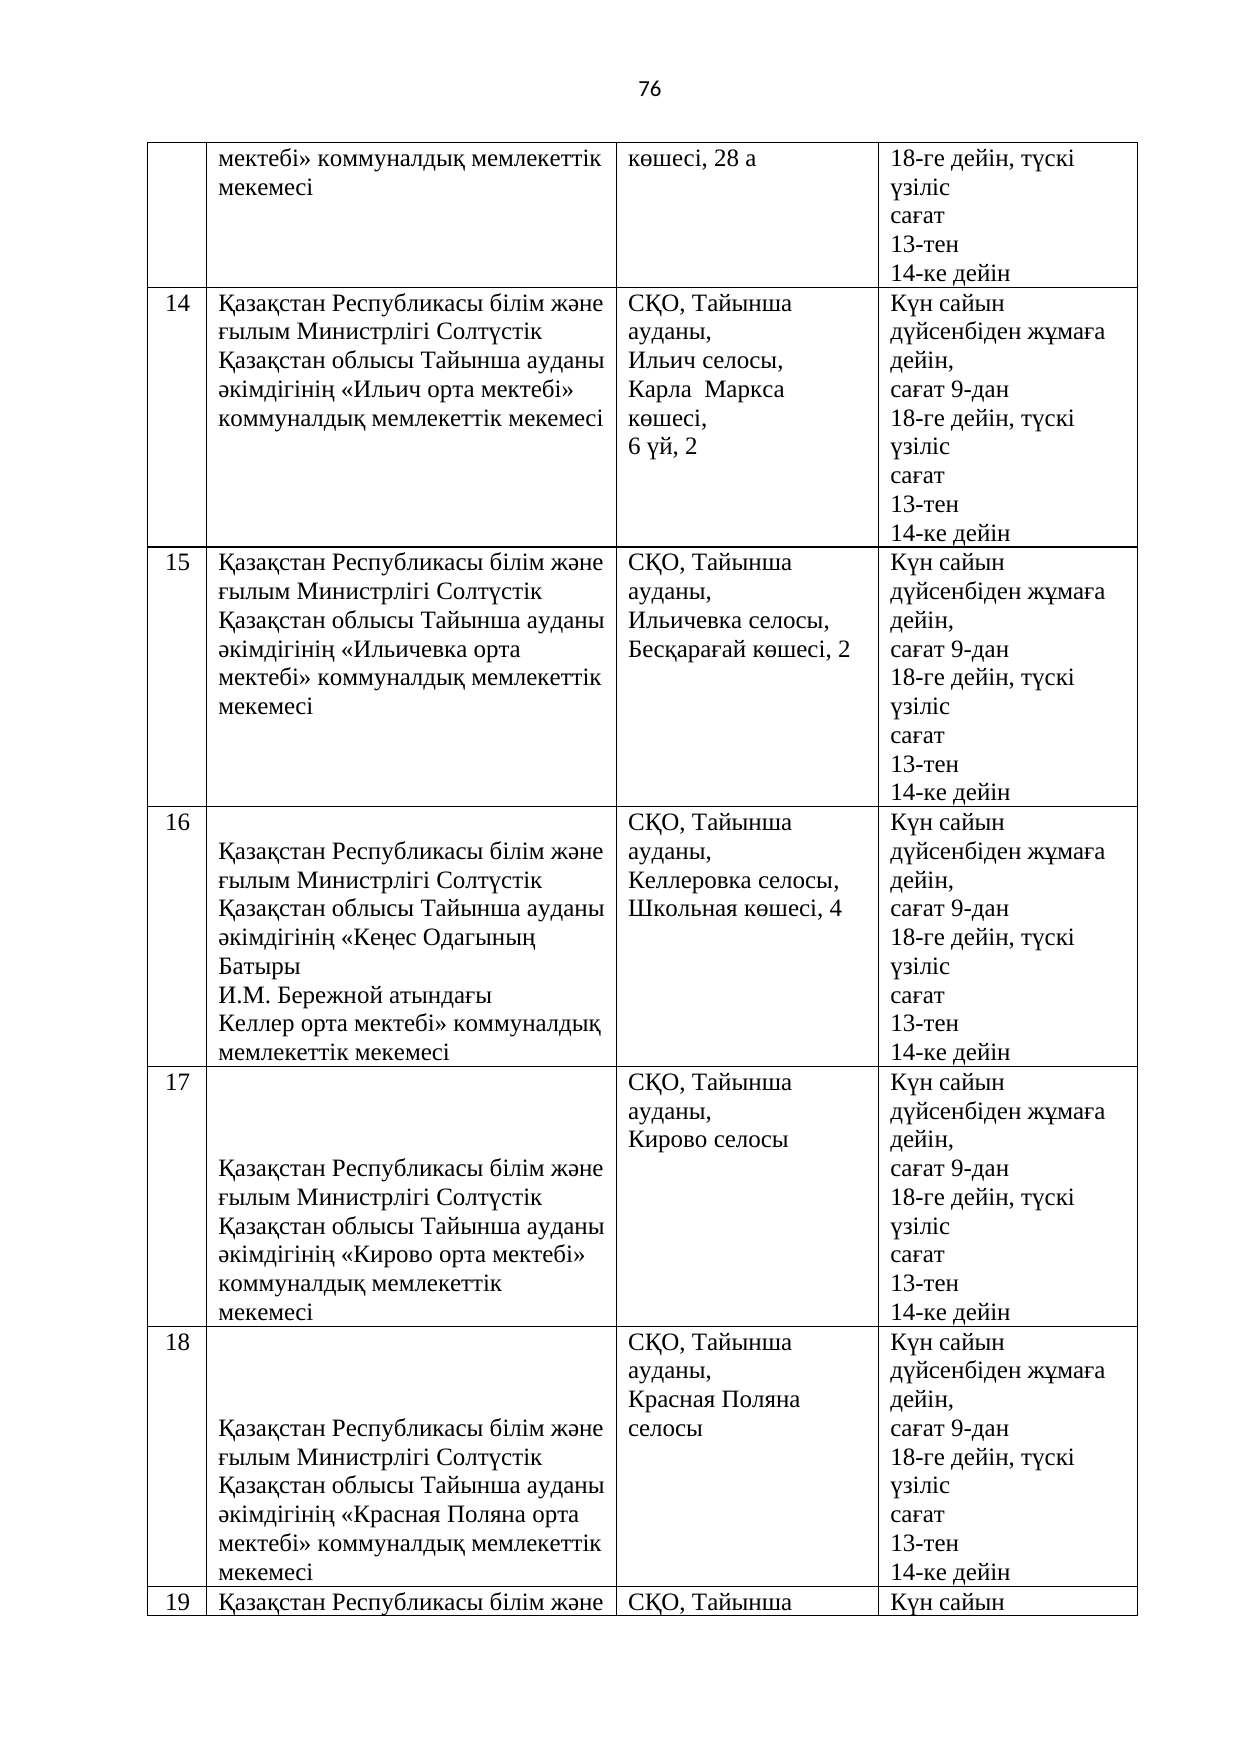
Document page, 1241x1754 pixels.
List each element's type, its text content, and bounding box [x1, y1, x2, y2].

table_cell Күн сайын дүйсенбіден жұмаға дейін, сағат 9-дан 18-ге дейін, түскі үзіліс сағат 13-тен 14-ке дейін [879, 1327, 1137, 1586]
table_cell СҚО, Тайынша ауданы, Келлеровка селосы, Школьная көшесі, 4 [617, 807, 878, 1066]
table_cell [879, 1587, 1137, 1615]
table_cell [207, 143, 616, 287]
table_cell 19 [148, 1587, 206, 1615]
table_cell Күн сайын дүйсенбіден жұмаға дейін, сағат 9-дан 18-ге дейін, түскі үзіліс сағат 13-тен 14-ке дейін [879, 807, 1137, 1066]
table_cell СҚО, Тайынша ауданы, Красная Поляна селосы [617, 1327, 878, 1586]
table_cell Күн сайын дүйсенбіден жұмаға дейін, сағат 9-дан 18-ге дейін, түскі үзіліс сағат 13-тен 14-ке дейін [879, 548, 1137, 806]
table_cell 18 [148, 1327, 206, 1586]
table_cell Қазақстан Республикасы білім және ғылым Министрлігі Солтүстік Қазақстан облысы Тайынша ауданы әкімдігінің «Ильич орта мектебі» коммуналдық мемлекеттік мекемесі [207, 288, 616, 546]
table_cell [617, 1587, 878, 1615]
table_cell 13 [148, 143, 206, 287]
table_cell 16 [148, 807, 206, 1066]
table_cell Қазақстан Республикасы білім және ғылым Министрлігі Солтүстік Қазақстан облысы Тайынша ауданы әкімдігінің «Ильичевка орта мектебі» коммуналдық мемлекеттік мекемесі [207, 548, 616, 806]
table_cell Қазақстан Республикасы білім және ғылым Министрлігі Солтүстік Қазақстан облысы Тайынша ауданы әкімдігінің «Кирово орта мектебі» коммуналдық мемлекеттік мекемесі [207, 1067, 616, 1326]
table_cell 17 [148, 1067, 206, 1326]
table_cell СҚО, Тайынша ауданы, Ильич селосы, Карла Маркса көшесі, 6 үй, 2 [617, 288, 878, 546]
table_cell Күн сайын дүйсенбіден жұмаға дейін, сағат 9-дан 18-ге дейін, түскі үзіліс сағат 13-тен 14-ке дейін [879, 288, 1137, 546]
table_cell 15 [148, 548, 206, 806]
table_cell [617, 143, 878, 287]
table_cell Күн сайын дүйсенбіден жұмаға дейін, сағат 9-дан 18-ге дейін, түскі үзіліс сағат 13-тен 14-ке дейін [879, 1067, 1137, 1326]
table_cell Қазақстан Республикасы білім және ғылым Министрлігі Солтүстік Қазақстан облысы Тайынша ауданы әкімдігінің «Кеңес Одагының Батыры И.М. Бережной атындағы Келлер орта мектебі» коммуналдық мемлекеттік мекемесі [207, 807, 616, 1066]
table_cell 14 [148, 288, 206, 546]
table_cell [207, 1587, 616, 1615]
table_cell СҚО, Тайынша ауданы, Кирово селосы [617, 1067, 878, 1326]
table_cell СҚО, Тайынша ауданы, Ильичевка селосы, Бесқарағай көшесі, 2 [617, 548, 878, 806]
table_cell Қазақстан Республикасы білім және ғылым Министрлігі Солтүстік Қазақстан облысы Тайынша ауданы әкімдігінің «Красная Поляна орта мектебі» коммуналдық мемлекеттік мекемесі [207, 1327, 616, 1586]
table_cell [879, 143, 1137, 287]
